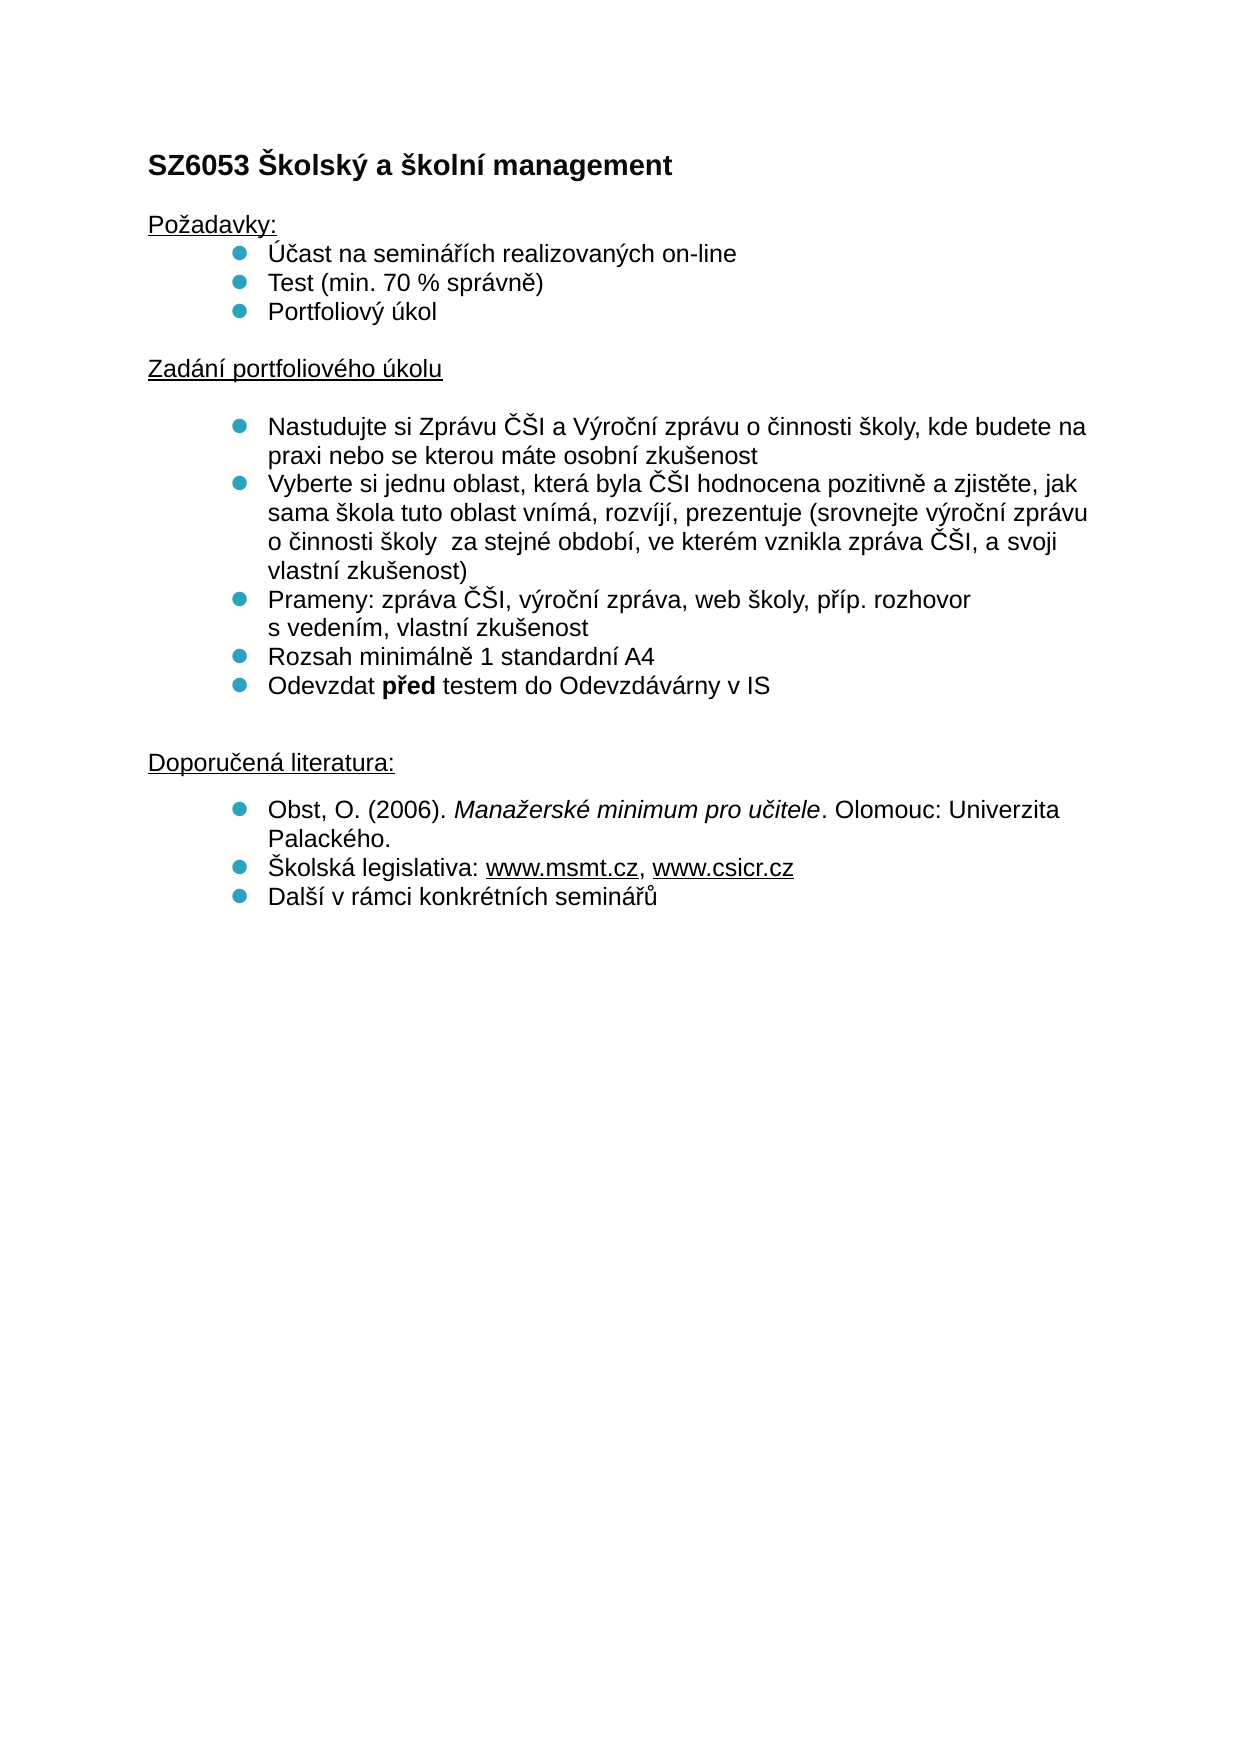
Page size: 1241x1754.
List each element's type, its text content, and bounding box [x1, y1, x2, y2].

text Doporučená literatura: [148, 748, 1093, 776]
list Vyberte si jednu oblast, která byla ČŠI hodnocena pozitivně a zjistěte, jak sama škola tuto oblast vnímá, rozvíjí, prezentuje (srovnejte výroční zprávu o činnosti školy za stejné období, ve kterém vznikla zpráva ČŠI, a svoji vlastní zkušenost) [230, 469, 1093, 584]
list Test (min. 70 % správně) [230, 268, 1093, 297]
list Školská legislativa: www.msmt.cz, www.csicr.cz [230, 853, 1093, 882]
list Další v rámci konkrétních seminářů [230, 882, 1093, 911]
text SZ6053 Školský a školní management [148, 148, 1093, 181]
list Prameny: zpráva ČŠI, výroční zpráva, web školy, příp. rozhovor s vedením, vlastní zkušenost [230, 584, 1093, 642]
text Požadavky: [148, 210, 1093, 239]
list Odevzdat před testem do Odevzdávárny v IS [230, 671, 1093, 700]
list Portfoliový úkol [230, 297, 1093, 326]
list Rozsah minimálně 1 standardní A4 [230, 642, 1093, 671]
text Zadání portfoliového úkolu [148, 354, 1093, 383]
list Nastudujte si Zprávu ČŠI a Výroční zprávu o činnosti školy, kde budete na praxi nebo se kterou máte osobní zkušenost [230, 412, 1093, 469]
list Účast na seminářích realizovaných on-line [230, 239, 1093, 268]
list Obst, O. (2006). Manažerské minimum pro učitele. Olomouc: Univerzita Palackého. [230, 795, 1093, 853]
